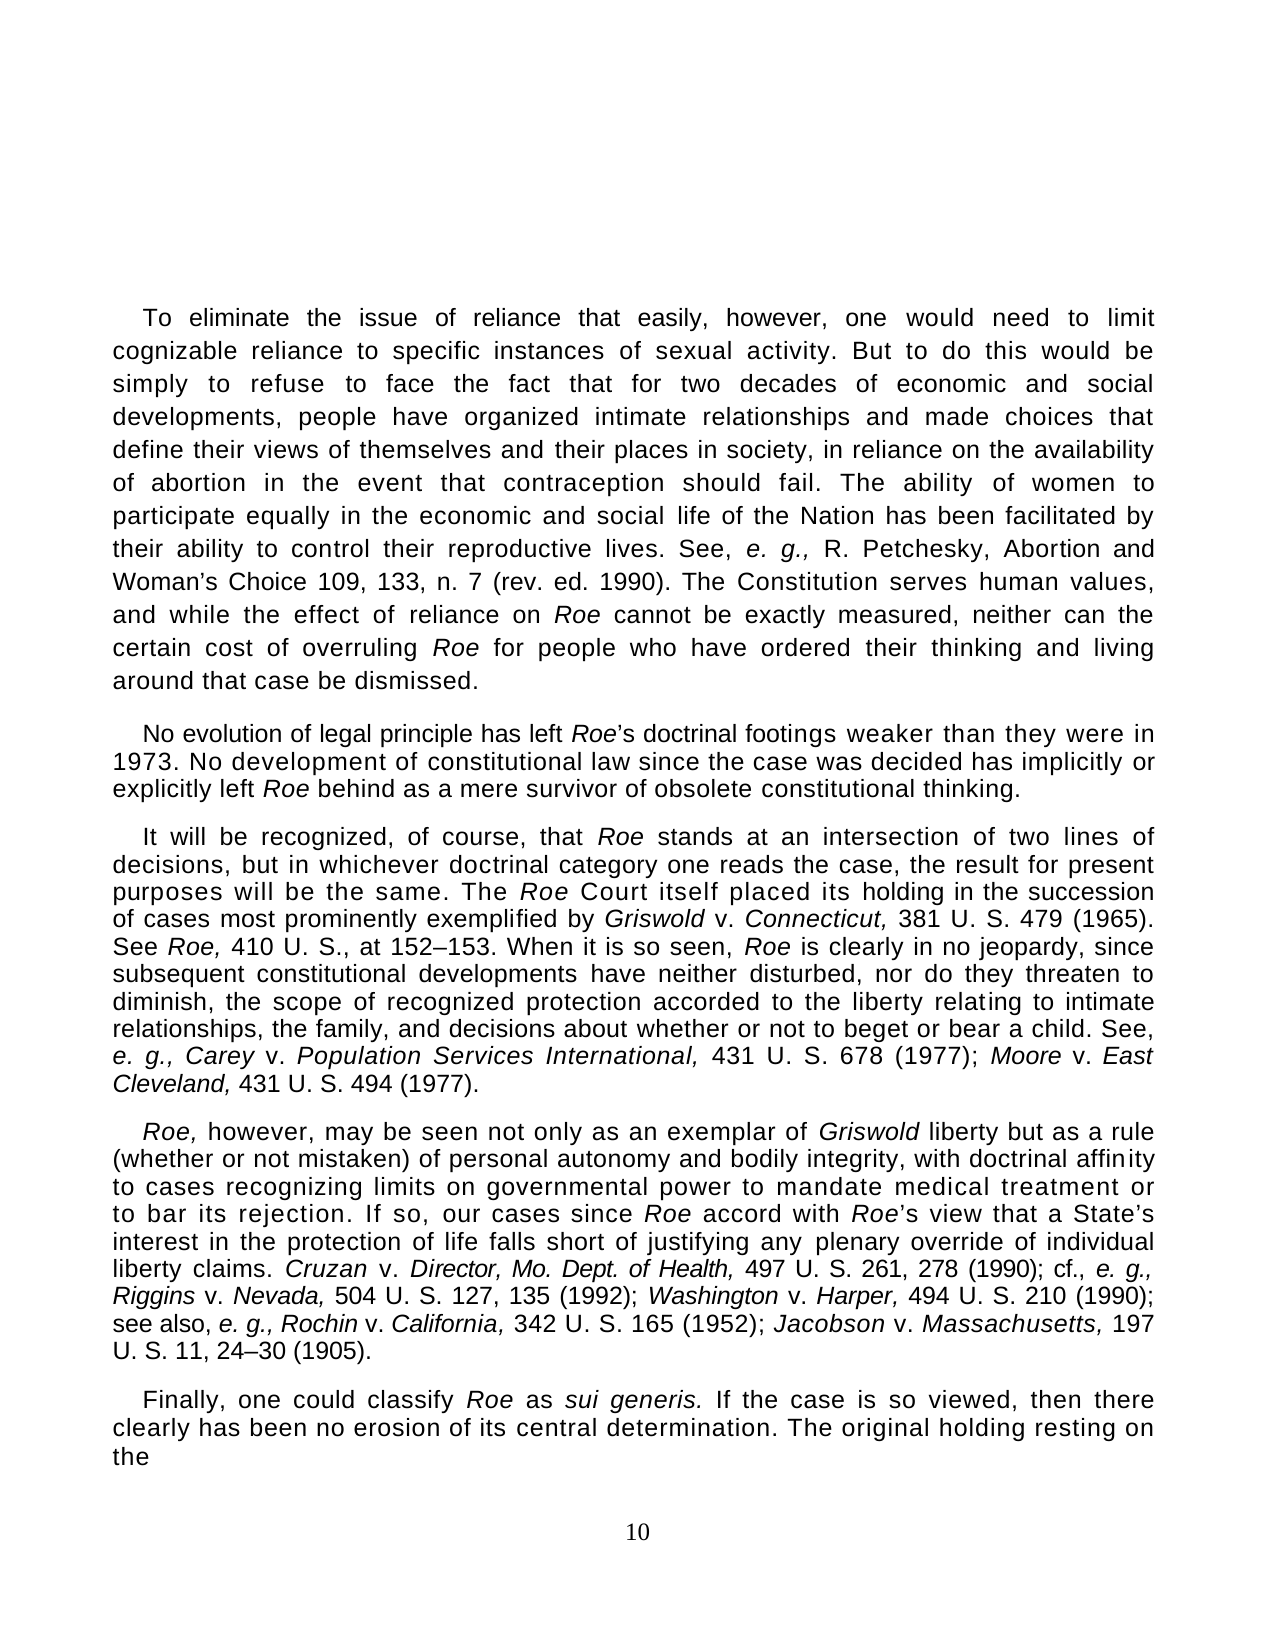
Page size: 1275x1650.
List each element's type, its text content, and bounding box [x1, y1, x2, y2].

text It will be recognized, of course, that Roe stands at an intersection of two lines of decisions, but in whichever doctrinal category one reads the case, the result for present purposes will be the same. The Roe Court itself placed its holding in the succession of cases most prominently exemplified by Griswold v. Connecticut, 381 U. S. 479 (1965). See Roe, 410 U. S., at 152–153. When it is so seen, Roe is clearly in no jeopardy, since subsequent constitutional developments have neither disturbed, nor do they threaten to diminish, the scope of recognized protection accorded to the liberty relating to intimate relationships, the family, and decisions about whether or not to beget or bear a child. See, e. g., Carey v. Population Services International, 431 U. S. 678 (1977); Moore v. East Cleveland, 431 U. S. 494 (1977). [112, 824, 1155, 1097]
text Roe, however, may be seen not only as an exemplar of Griswold liberty but as a rule (whether or not mistaken) of personal autonomy and bodily integrity, with doctrinal affinity to cases recognizing limits on governmental power to mandate medical treatment or to bar its rejection. If so, our cases since Roe accord with Roe’s view that a State’s interest in the protection of life falls short of justifying any plenary override of individual liberty claims. Cruzan v. Director, Mo. Dept. of Health, 497 U. S. 261, 278 (1990); cf., e. g., Riggins v. Nevada, 504 U. S. 127, 135 (1992); Washington v. Harper, 494 U. S. 210 (1990); see also, e. g., Rochin v. California, 342 U. S. 165 (1952); Jacobson v. Massachusetts, 197 U. S. 11, 24–30 (1905). [112, 1118, 1155, 1365]
text To eliminate the issue of reliance that easily, however, one would need to limit cognizable reliance to specific instances of sexual activity. But to do this would be simply to refuse to face the fact that for two decades of economic and social developments, people have organized intimate relationships and made choices that define their views of themselves and their places in society, in reliance on the availability of abortion in the event that contraception should fail. The ability of women to participate equally in the economic and social life of the Nation has been facilitated by their ability to control their reproductive lives. See, e. g., R. Petchesky, Abortion and Woman’s Choice 109, 133, n. 7 (rev. ed. 1990). The Constitution serves human values, and while the effect of reliance on Roe cannot be exactly measured, neither can the certain cost of overruling Roe for people who have ordered their thinking and living around that case be dismissed. [112, 303, 1155, 695]
text No evolution of legal principle has left Roe’s doctrinal footings weaker than they were in 1973. No development of constitutional law since the case was decided has implicitly or explicitly left Roe behind as a mere survivor of obsolete constitutional thinking. [112, 720, 1155, 803]
text Finally, one could classify Roe as sui generis. If the case is so viewed, then there clearly has been no erosion of its central determination. The original holding resting on the [112, 1386, 1155, 1470]
